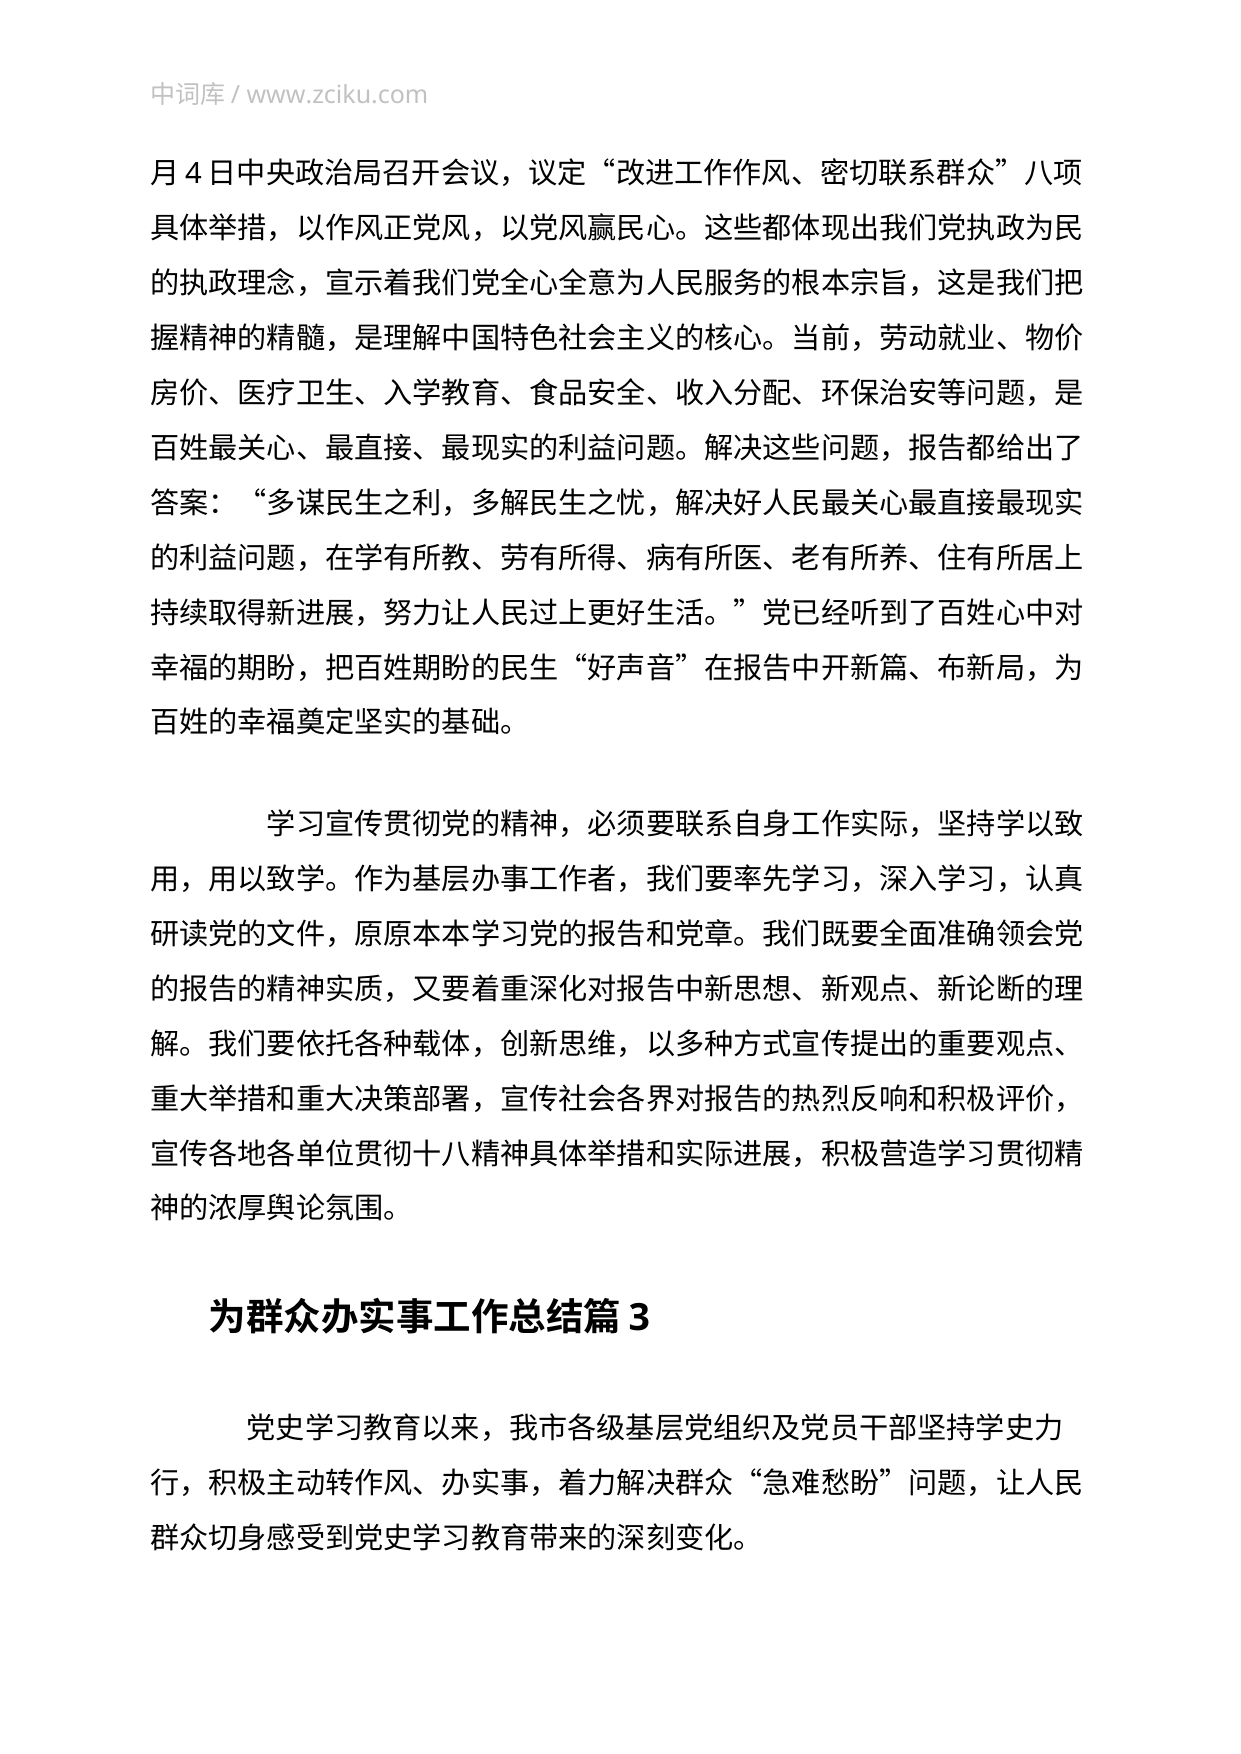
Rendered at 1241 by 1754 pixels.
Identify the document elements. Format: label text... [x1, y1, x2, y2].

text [150, 150, 1090, 741]
text 为群众办实事工作总结篇3 [150, 1287, 1090, 1341]
text 党史学习教育以来，我市各级基层党组织及党员干部坚持学史力行，积极主动转作风、办实事，着力解决群众“急难愁盼”问题，让人民群众切身感受到党史学习教育带来的深刻变化。 [150, 1404, 1090, 1557]
text 学习宣传贯彻党的精神，必须要联系自身工作实际，坚持学以致用，用以致学。作为基层办事工作者，我们要率先学习，深入学习，认真研读党的文件，原原本本学习党的报告和党章。我们既要全面准确领会党的报告的精神实质，又要着重深化对报告中新思想、新观点、新论断的理解。我们要依托各种载体，创新思维，以多种方式宣传提出的重要观点、重大举措和重大决策部署，宣传社会各界对报告的热烈反响和积极评价，宣传各地各单位贯彻十八精神具体举措和实际进展，积极营造学习贯彻精神的浓厚舆论氛围。 [150, 801, 1090, 1227]
